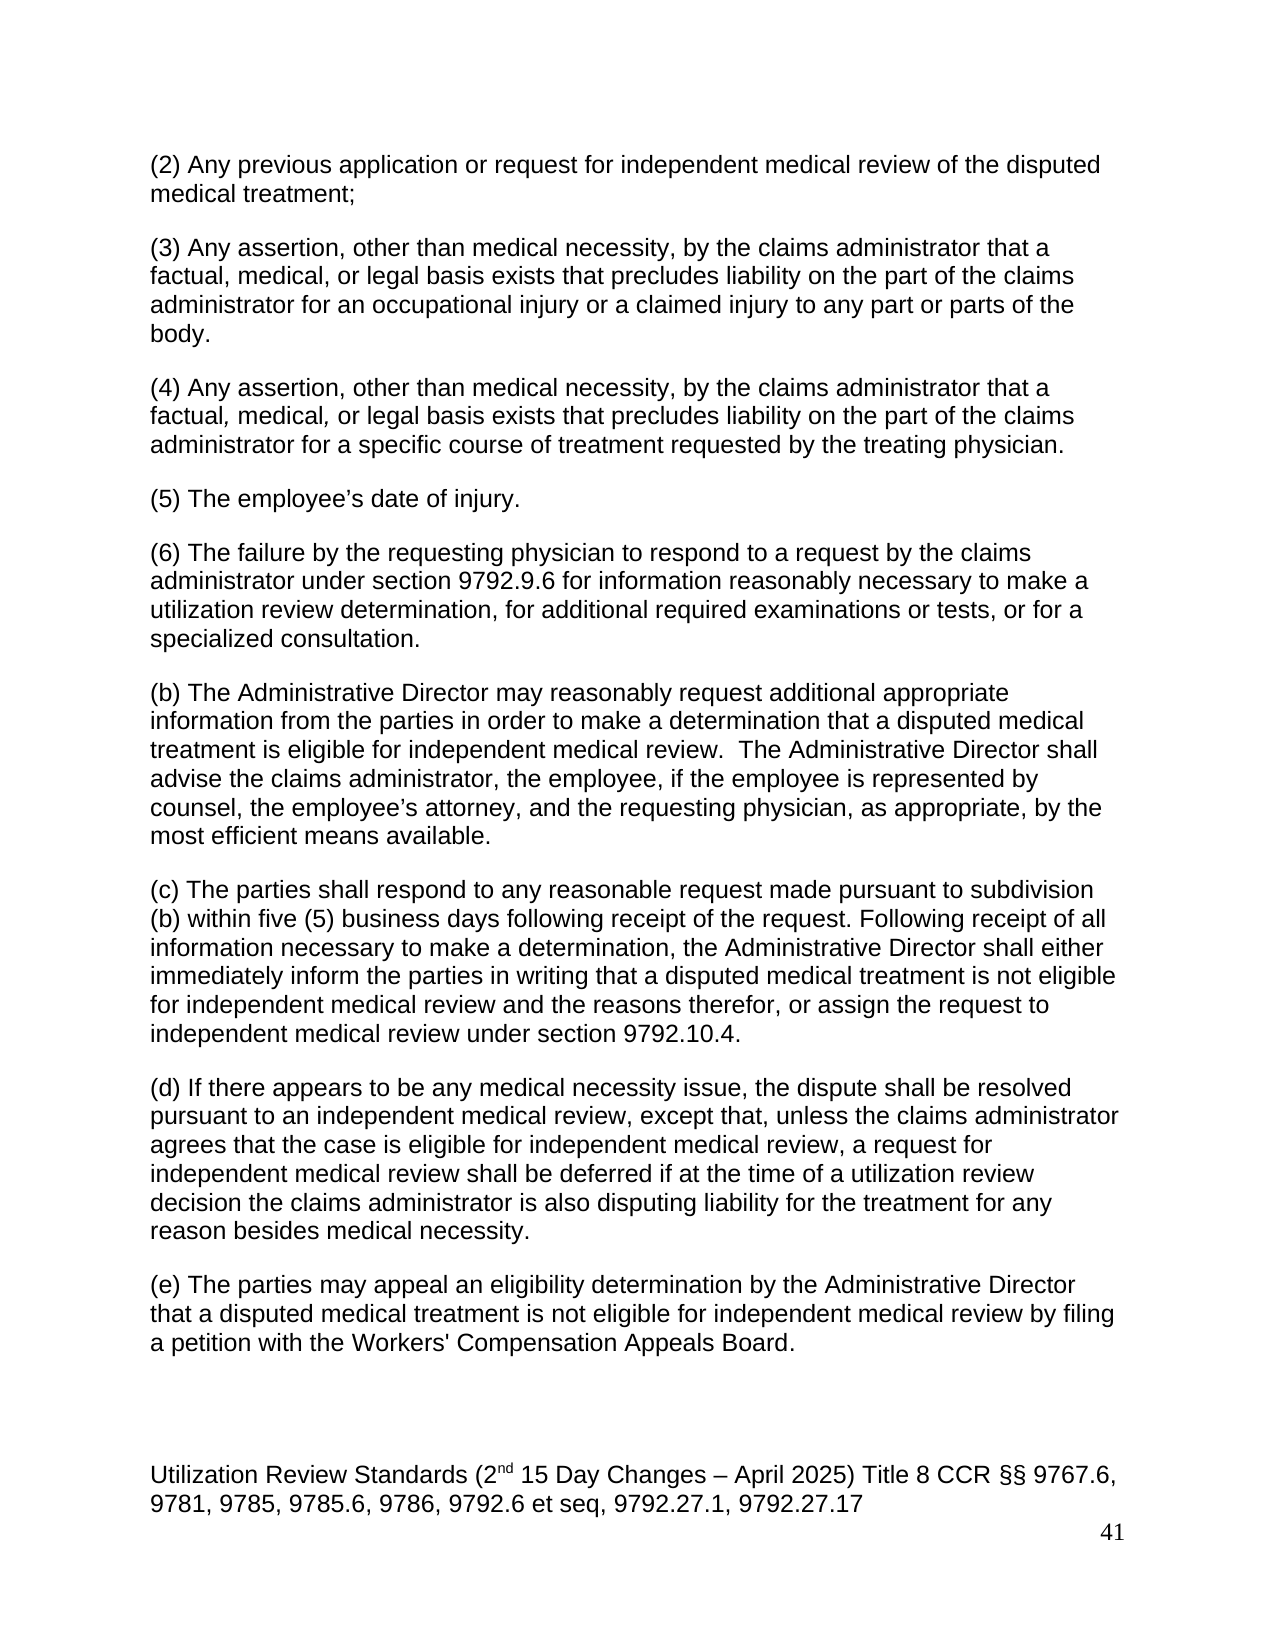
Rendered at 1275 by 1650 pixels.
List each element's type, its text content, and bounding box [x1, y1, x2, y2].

text (d) If there appears to be any medical necessity issue, the dispute shall be resolved pursuant to an independent medical review, except that, unless the claims administrator agrees that the case is eligible for independent medical review, a request for independent medical review shall be deferred if at the time of a utilization review decision the claims administrator is also disputing liability for the treatment for any reason besides medical necessity. [150, 1072, 1125, 1245]
text (b) The Administrative Director may reasonably request additional appropriate information from the parties in order to make a determination that a disputed medical treatment is eligible for independent medical review. The Administrative Director shall advise the claims administrator, the employee, if the employee is represented by counsel, the employee’s attorney, and the requesting physician, as appropriate, by the most efficient means available. [150, 677, 1125, 850]
text (2) Any previous application or request for independent medical review of the disputed medical treatment; [150, 150, 1125, 207]
text (4) Any assertion, other than medical necessity, by the claims administrator that a factual, medical, or legal basis exists that precludes liability on the part of the claims administrator for a specific course of treatment requested by the treating physician. [150, 372, 1125, 459]
text (e) The parties may appeal an eligibility determination by the Administrative Director that a disputed medical treatment is not eligible for independent medical review by filing a petition with the Workers' Compensation Appeals Board. [150, 1270, 1125, 1356]
text (3) Any assertion, other than medical necessity, by the claims administrator that a factual, medical, or legal basis exists that precludes liability on the part of the claims administrator for an occupational injury or a claimed injury to any part or parts of the body. [150, 232, 1125, 347]
text (c) The parties shall respond to any reasonable request made pursuant to subdivision (b) within five (5) business days following receipt of the request. Following receipt of all information necessary to make a determination, the Administrative Director shall either immediately inform the parties in writing that a disputed medical treatment is not eligible for independent medical review and the reasons therefor, or assign the request to independent medical review under section 9792.10.4. [150, 875, 1125, 1047]
text (6) The failure by the requesting physician to respond to a request by the claims administrator under section 9792.9.6 for information reasonably necessary to make a utilization review determination, for additional required examinations or tests, or for a specialized consultation. [150, 537, 1125, 652]
text (5) The employee’s date of injury. [150, 484, 1125, 512]
